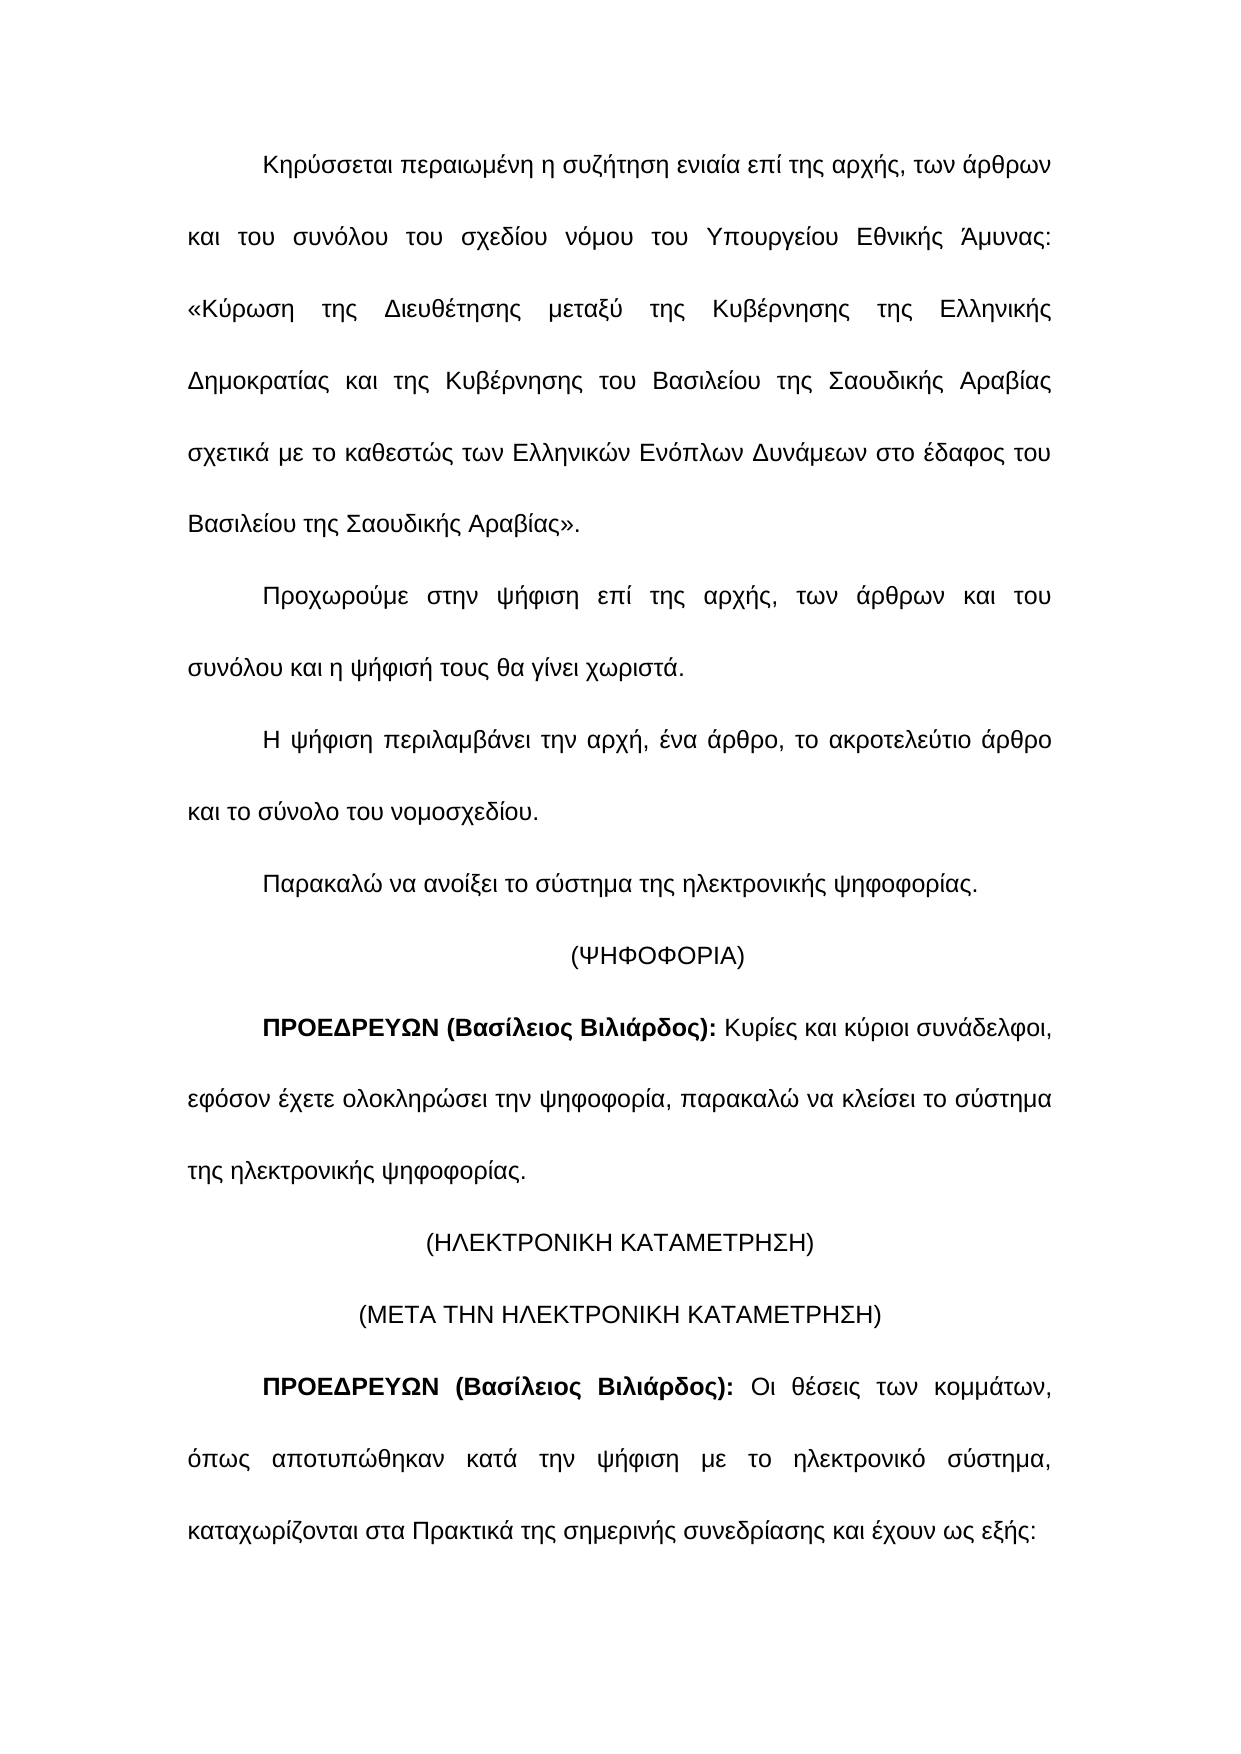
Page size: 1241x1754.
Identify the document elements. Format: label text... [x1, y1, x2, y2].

text Κηρύσσεται περαιωμένη η συζήτηση ενιαία επί της αρχής, των άρθρων και του συνόλου του σχεδίου νόμου του Υπουργείου Εθνικής Άμυνας: «Κύρωση της Διευθέτησης μεταξύ της Κυβέρνησης της Ελληνικής Δημοκρατίας και της Κυβέρνησης του Βασιλείου της Σαουδικής Αραβίας σχετικά με το καθεστώς των Ελληνικών Ενόπλων Δυνάμεων στο έδαφος του Βασιλείου της Σαουδικής Αραβίας». [187, 150, 1053, 538]
text (ΨΗΦΟΦΟΡΙΑ) [187, 941, 1053, 969]
text Παρακαλώ να ανοίξει το σύστημα της ηλεκτρονικής ψηφοφορίας. [187, 869, 1053, 897]
text ΠΡΟΕΔΡΕΥΩΝ (Βασίλειος Βιλιάρδος): Οι θέσεις των κομμάτων, όπως αποτυπώθηκαν κατά την ψήφιση με το ηλεκτρονικό σύστημα, καταχωρίζονται στα Πρακτικά της σημερινής συνεδρίασης και έχουν ως εξής: [187, 1372, 1053, 1544]
text (ΗΛΕΚΤΡΟΝΙΚΗ ΚΑΤΑΜΕΤΡΗΣΗ) [187, 1228, 1053, 1257]
text Η ψήφιση περιλαμβάνει την αρχή, ένα άρθρο, το ακροτελεύτιο άρθρο και το σύνολο του νομοσχεδίου. [187, 725, 1053, 826]
text (ΜΕΤΑ ΤΗΝ ΗΛΕΚΤΡΟΝΙΚΗ ΚΑΤΑΜΕΤΡΗΣΗ) [187, 1300, 1053, 1329]
text ΠΡΟΕΔΡΕΥΩΝ (Βασίλειος Βιλιάρδος): Κυρίες και κύριοι συνάδελφοι, εφόσον έχετε ολοκληρώσει την ψηφοφορία, παρακαλώ να κλείσει το σύστημα της ηλεκτρονικής ψηφοφορίας. [187, 1012, 1053, 1185]
text Προχωρούμε στην ψήφιση επί της αρχής, των άρθρων και του συνόλου και η ψήφισή τους θα γίνει χωριστά. [187, 581, 1053, 682]
